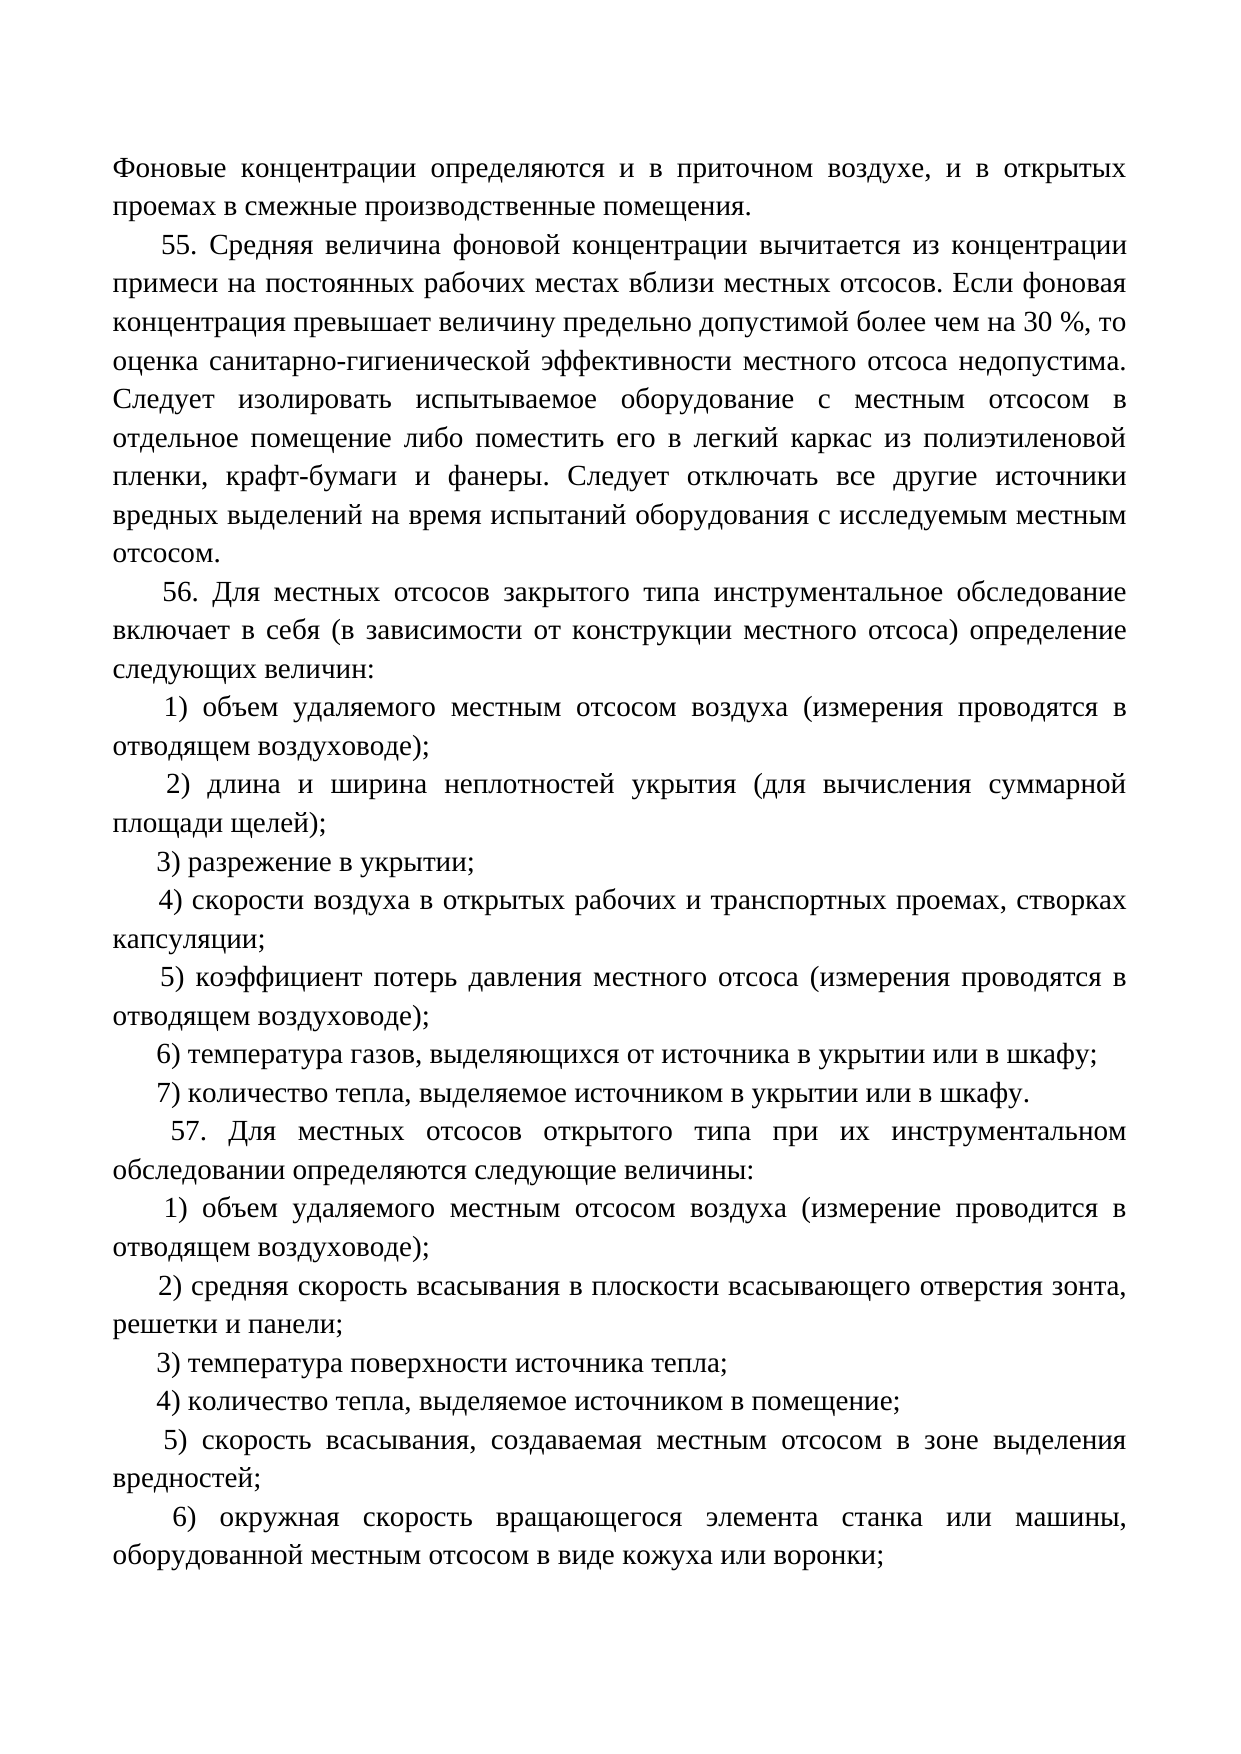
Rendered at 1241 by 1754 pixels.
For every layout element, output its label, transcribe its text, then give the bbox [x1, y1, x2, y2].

text 1) объем удаляемого местным отсосом воздуха (измерение проводится в отводящем воздуховоде); [112, 1191, 1128, 1263]
text 2) средняя скорость всасывания в плоскости всасывающего отверстия зонта, решетки и панели; [112, 1268, 1128, 1340]
text 6) температура газов, выделяющихся от источника в укрытии или в шкафу; [112, 1036, 1128, 1070]
text 3) разрежение в укрытии; [112, 844, 1128, 877]
text 5) коэффициент потерь давления местного отсоса (измерения проводятся в отводящем воздуховоде); [112, 959, 1128, 1031]
text 6) окружная скорость вращающегося элемента станка или машины, оборудованной местным отсосом в виде кожуха или воронки; [112, 1499, 1128, 1571]
text 56. Для местных отсосов закрытого типа инструментальное обследование включает в себя (в зависимости от конструкции местного отсоса) определение следующих величин: [112, 574, 1128, 684]
text 4) скорости воздуха в открытых рабочих и транспортных проемах, створках капсуляции; [112, 882, 1128, 954]
text 1) объем удаляемого местным отсосом воздуха (измерения проводятся в отводящем воздуховоде); [112, 689, 1128, 762]
text 2) длина и ширина неплотностей укрытия (для вычисления суммарной площади щелей); [112, 767, 1128, 839]
text 3) температура поверхности источника тепла; [112, 1345, 1128, 1378]
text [112, 150, 1128, 222]
text 57. Для местных отсосов открытого типа при их инструментальном обследовании определяются следующие величины: [112, 1113, 1128, 1186]
text 4) количество тепла, выделяемое источником в помещение; [112, 1383, 1128, 1417]
text 55. Средняя величина фоновой концентрации вычитается из концентрации примеси на постоянных рабочих местах вблизи местных отсосов. Если фоновая концентрация превышает величину предельно допустимой более чем на 30 %, то оценка санитарно-гигиенической эффективности местного отсоса недопустима. Следует изолировать испытываемое оборудование с местным отсосом в отдельное помещение либо поместить его в легкий каркас из полиэтиленовой пленки, крафт-бумаги и фанеры. Следует отключать все другие источники вредных выделений на время испытаний оборудования с исследуемым местным отсосом. [112, 227, 1128, 569]
text 7) количество тепла, выделяемое источником в укрытии или в шкафу. [112, 1075, 1128, 1108]
text 5) скорость всасывания, создаваемая местным отсосом в зоне выделения вредностей; [112, 1422, 1128, 1494]
